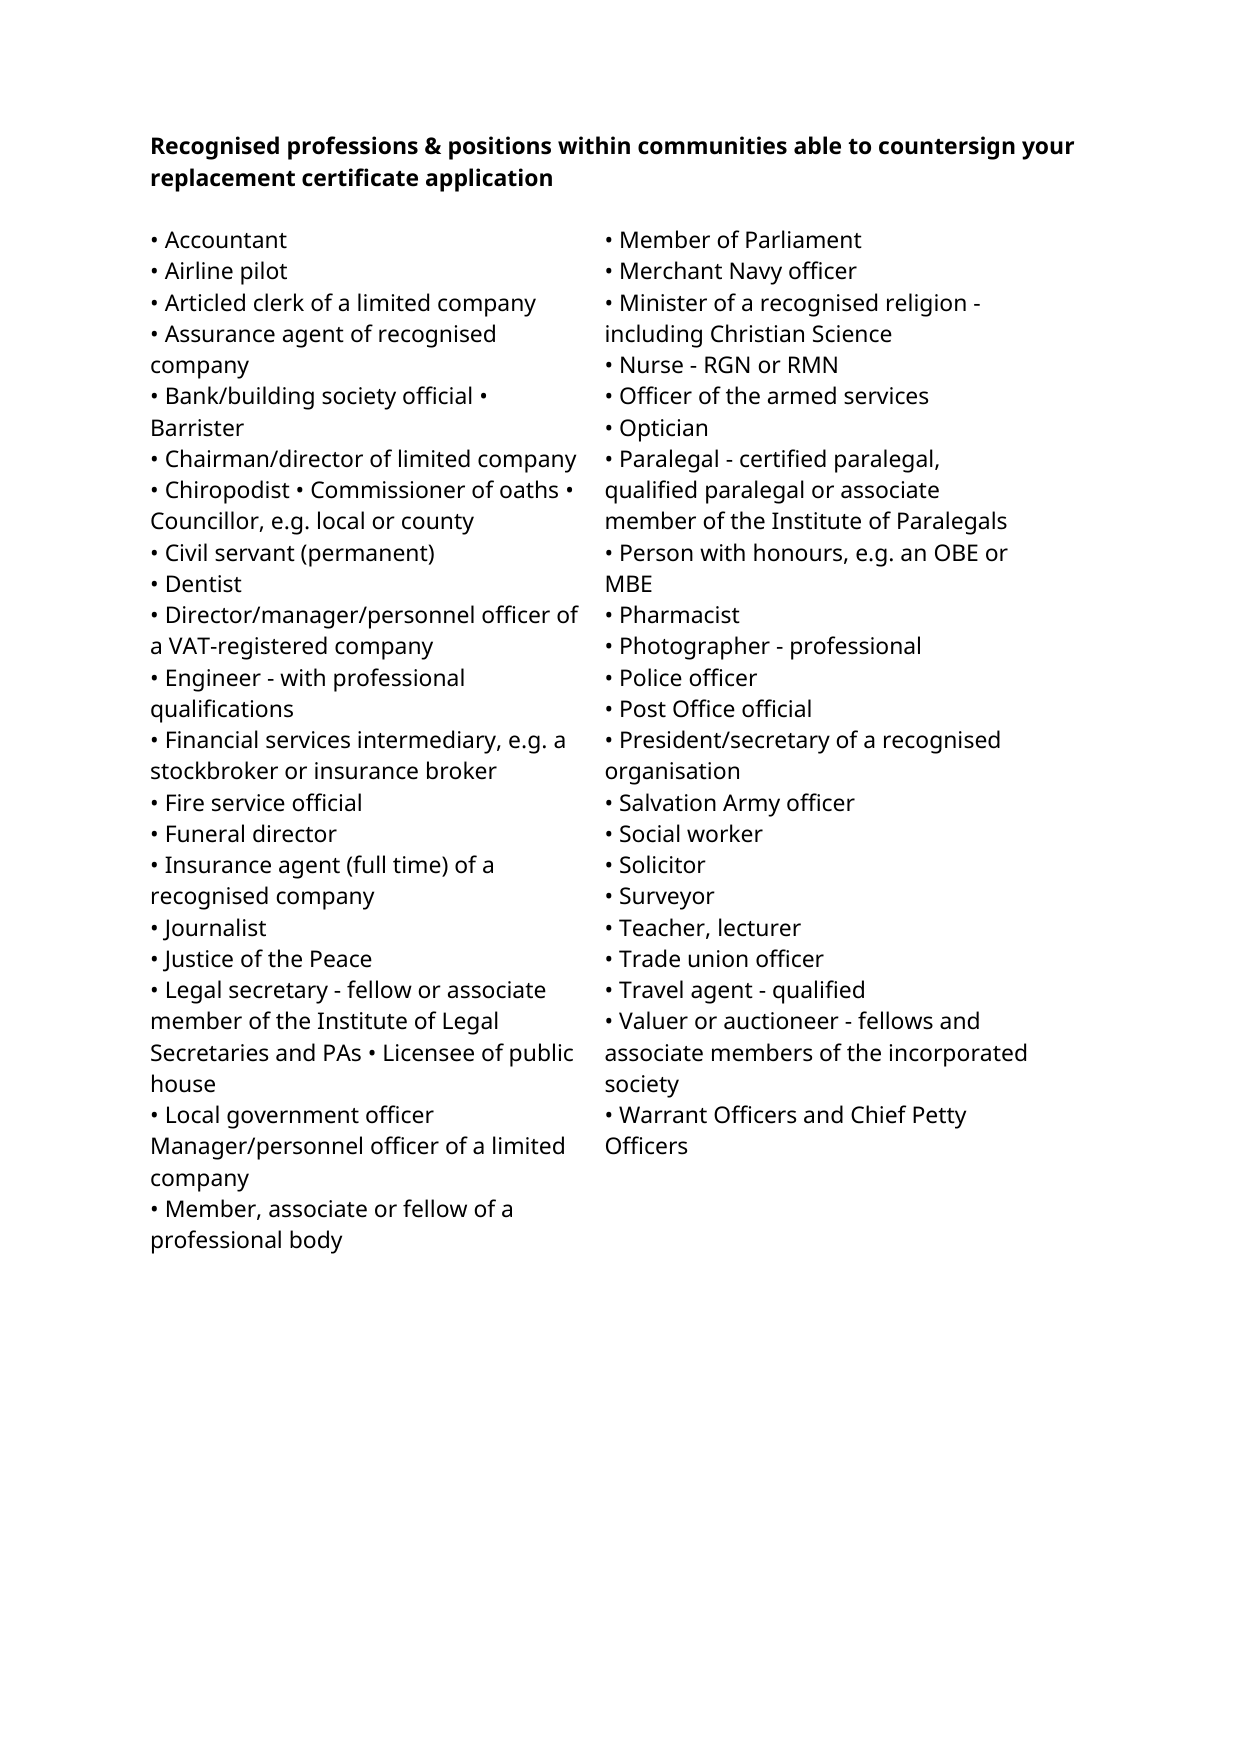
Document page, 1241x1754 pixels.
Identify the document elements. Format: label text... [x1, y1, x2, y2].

table_header • Member of Parliament • Merchant Navy officer • Minister of a recognised religion - including Christian Science • Nurse - RGN or RMN • Officer of the armed services • Optician • Paralegal - certified paralegal, qualified paralegal or associate member of the Institute of Paralegals • Person with honours, e.g. an OBE or MBE • Pharmacist • Photographer - professional • Police officer • Post Office official • President/secretary of a recognised organisation • Salvation Army officer • Social worker • Solicitor • Surveyor • Teacher, lecturer • Trade union officer • Travel agent - qualified • Valuer or auctioneer - fellows and associate members of the incorporated society • Warrant Officers and Chief Petty Officers [593, 224, 1047, 1255]
text Recognised professions & positions within communities able to countersign your replacement certificate application [150, 130, 1169, 193]
table_header • Accountant • Airline pilot • Articled clerk of a limited company • Assurance agent of recognised company • Bank/building society official • Barrister • Chairman/director of limited company • Chiropodist • Commissioner of oaths • Councillor, e.g. local or county • Civil servant (permanent) • Dentist • Director/manager/personnel officer of a VAT-registered company • Engineer - with professional qualifications • Financial services intermediary, e.g. a stockbroker or insurance broker • Fire service official • Funeral director • Insurance agent (full time) of a recognised company • Journalist • Justice of the Peace • Legal secretary - fellow or associate member of the Institute of Legal Secretaries and PAs • Licensee of public house • Local government officer Manager/personnel officer of a limited company • Member, associate or fellow of a professional body [139, 224, 593, 1255]
